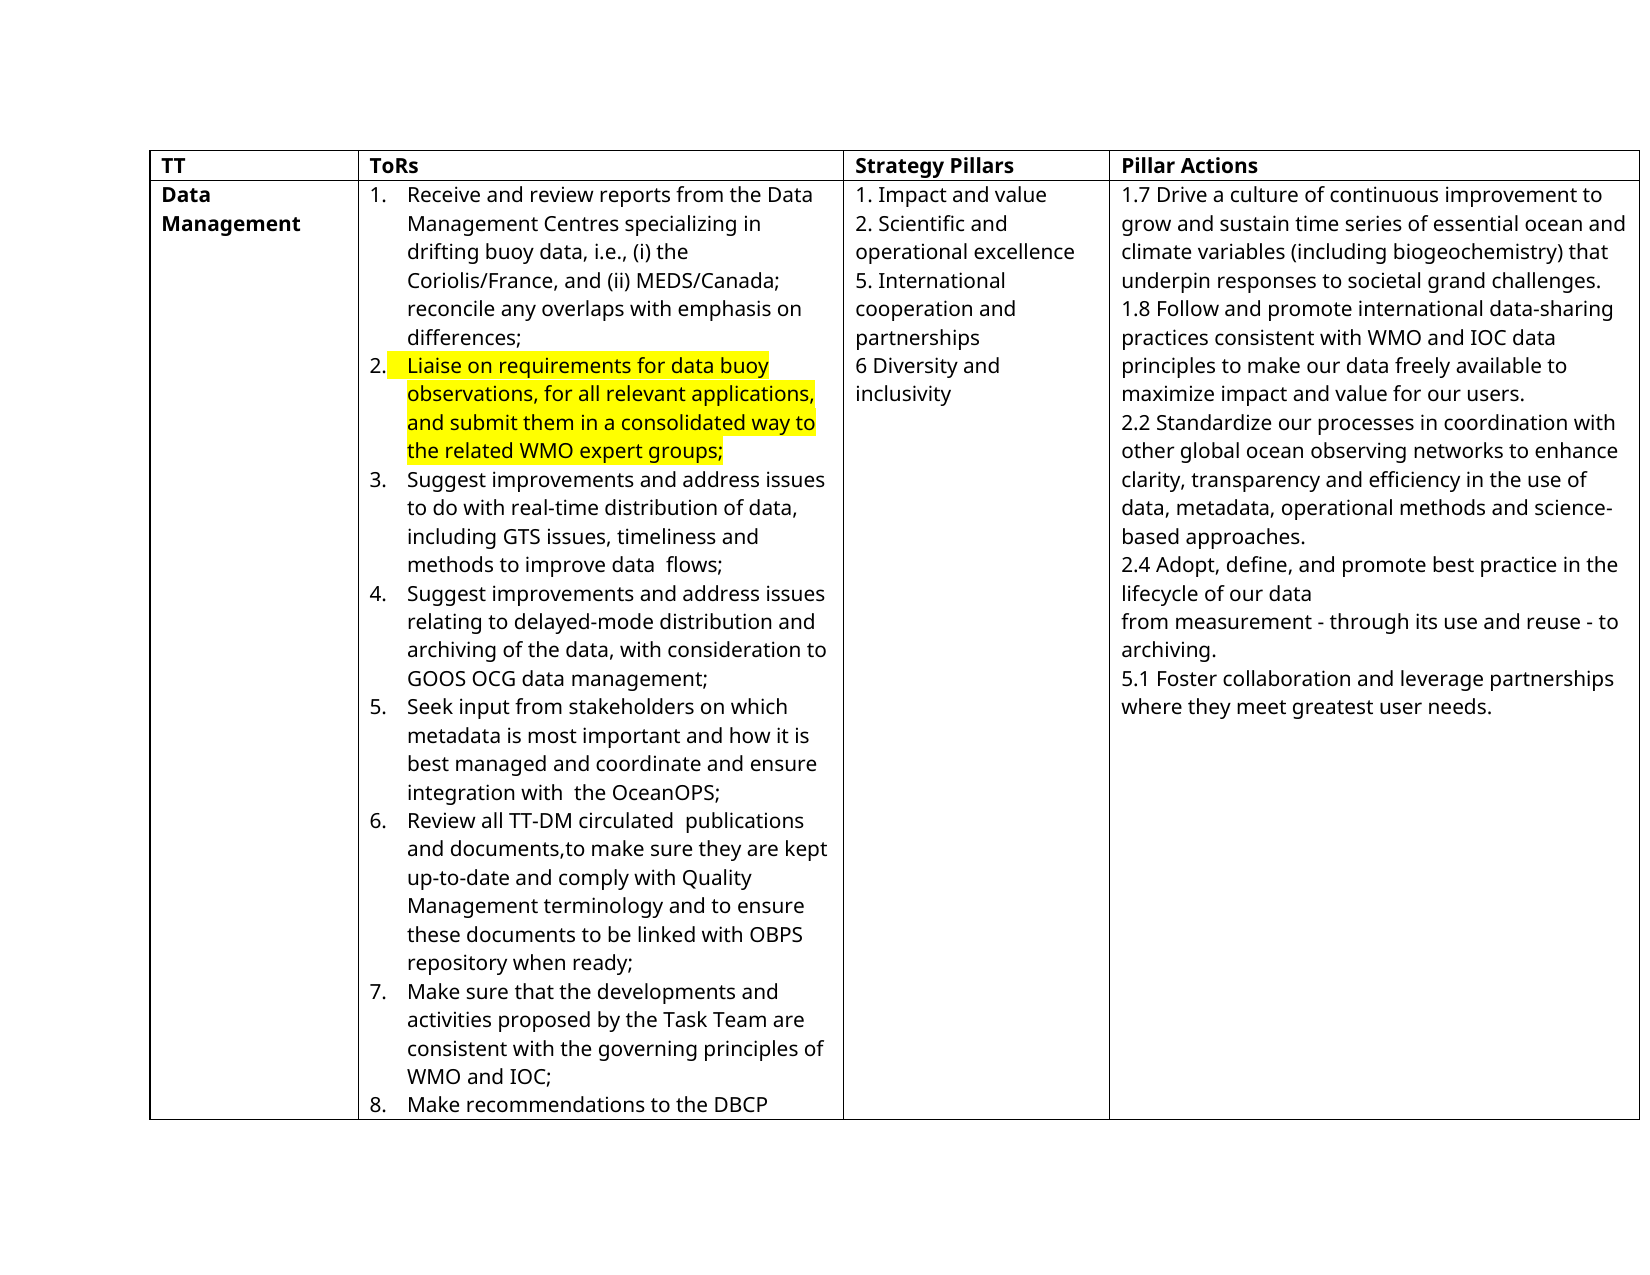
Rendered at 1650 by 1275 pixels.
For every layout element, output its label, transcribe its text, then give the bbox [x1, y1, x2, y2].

table_cell Data Management [151, 181, 358, 1119]
table_header TT [151, 151, 358, 179]
table_header Strategy Pillars [844, 151, 1109, 179]
table_header Pillar Actions [1110, 151, 1639, 179]
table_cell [1110, 181, 1639, 1119]
table_header ToRs [359, 151, 843, 179]
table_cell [844, 181, 1109, 1119]
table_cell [359, 181, 843, 1119]
